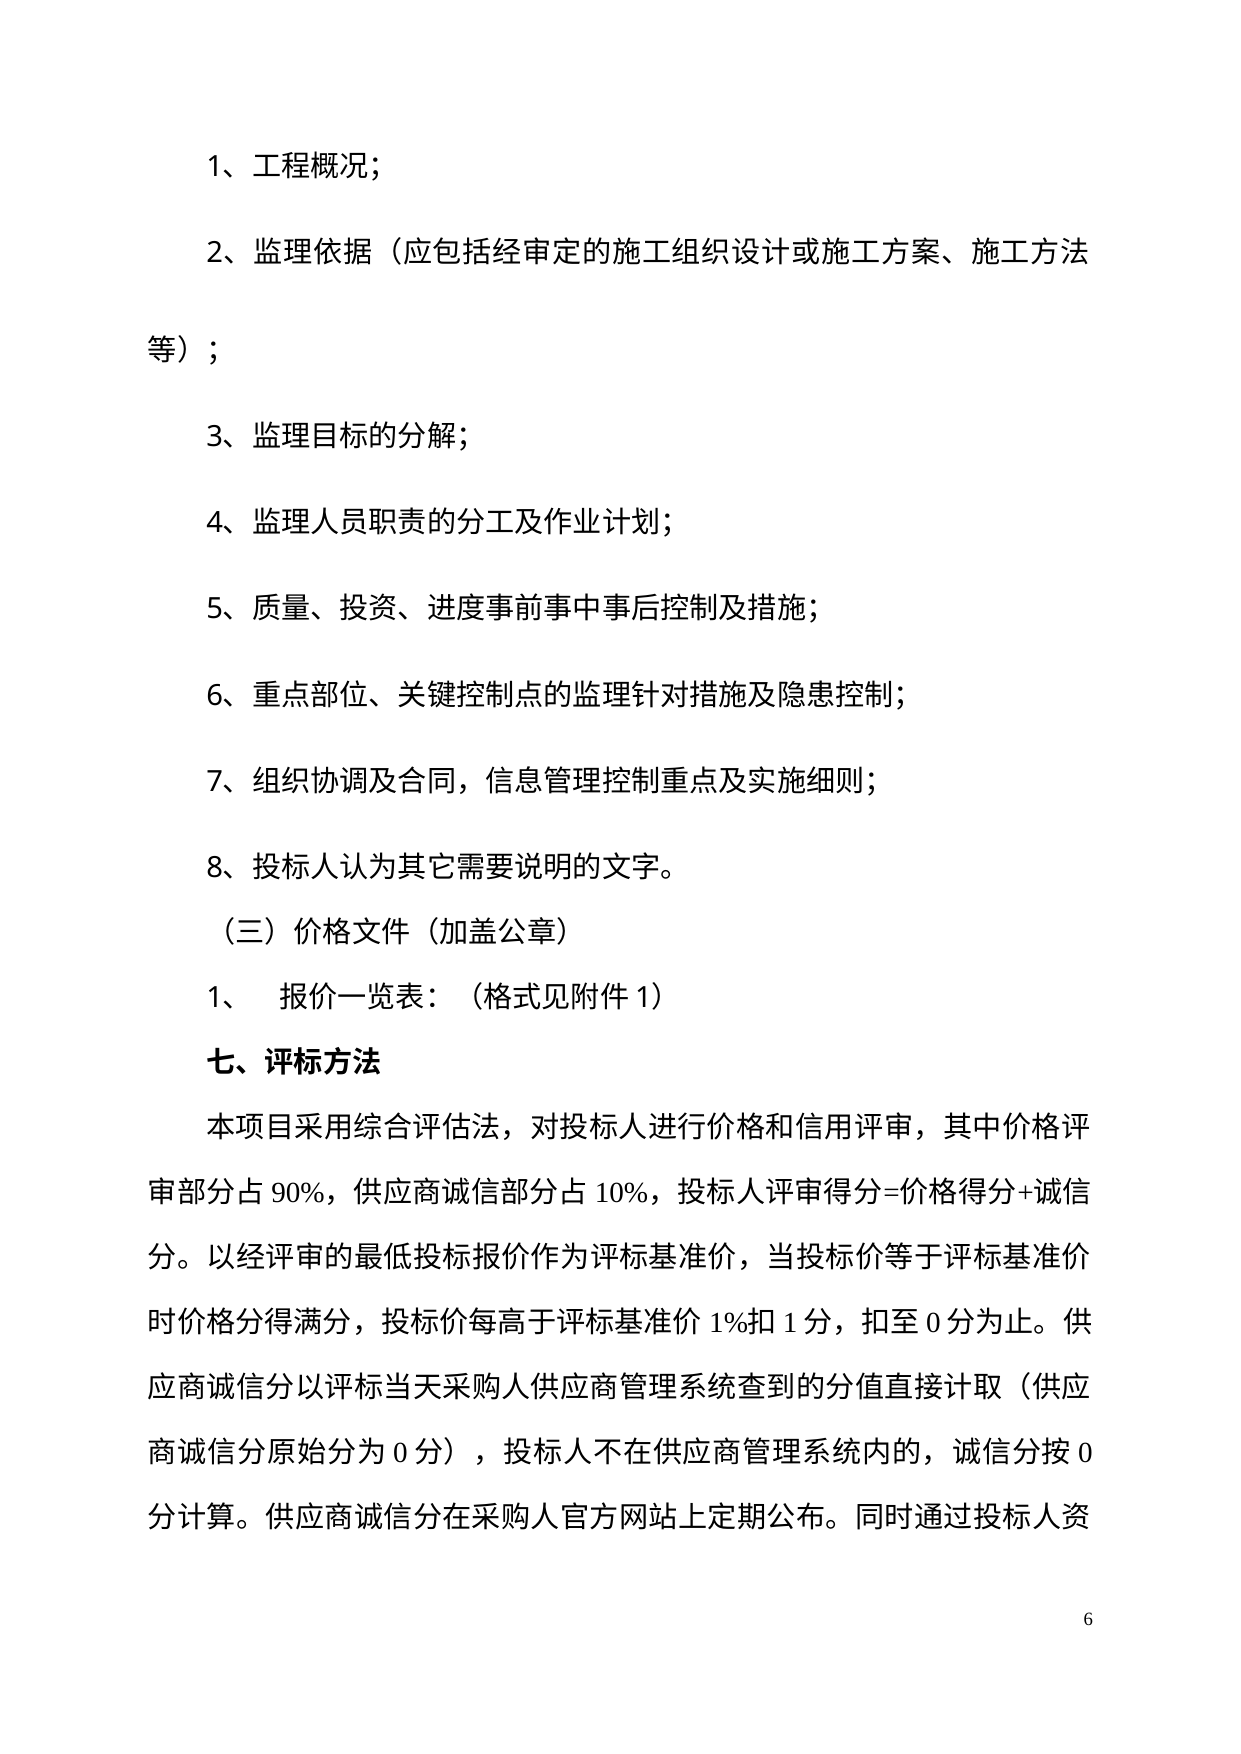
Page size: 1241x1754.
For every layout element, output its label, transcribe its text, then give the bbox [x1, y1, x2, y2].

list 报价一览表：（格式见附件1） [148, 962, 1092, 1027]
text 3、监理目标的分解； [148, 401, 1092, 466]
text 5、质量、投资、进度事前事中事后控制及措施； [148, 574, 1092, 639]
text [148, 1092, 1092, 1547]
text 7、组织协调及合同，信息管理控制重点及实施细则； [148, 746, 1092, 811]
text 1、工程概况； [148, 132, 1092, 197]
text 2、监理依据（应包括经审定的施工组织设计或施工方案、施工方法等）； [148, 218, 1092, 380]
text 七、评标方法 [148, 1027, 1092, 1092]
text （三）价格文件（加盖公章） [148, 897, 1092, 962]
text 6、重点部位、关键控制点的监理针对措施及隐患控制； [148, 660, 1092, 725]
text 8、投标人认为其它需要说明的文字。 [148, 832, 1092, 897]
text 4、监理人员职责的分工及作业计划； [148, 487, 1092, 552]
